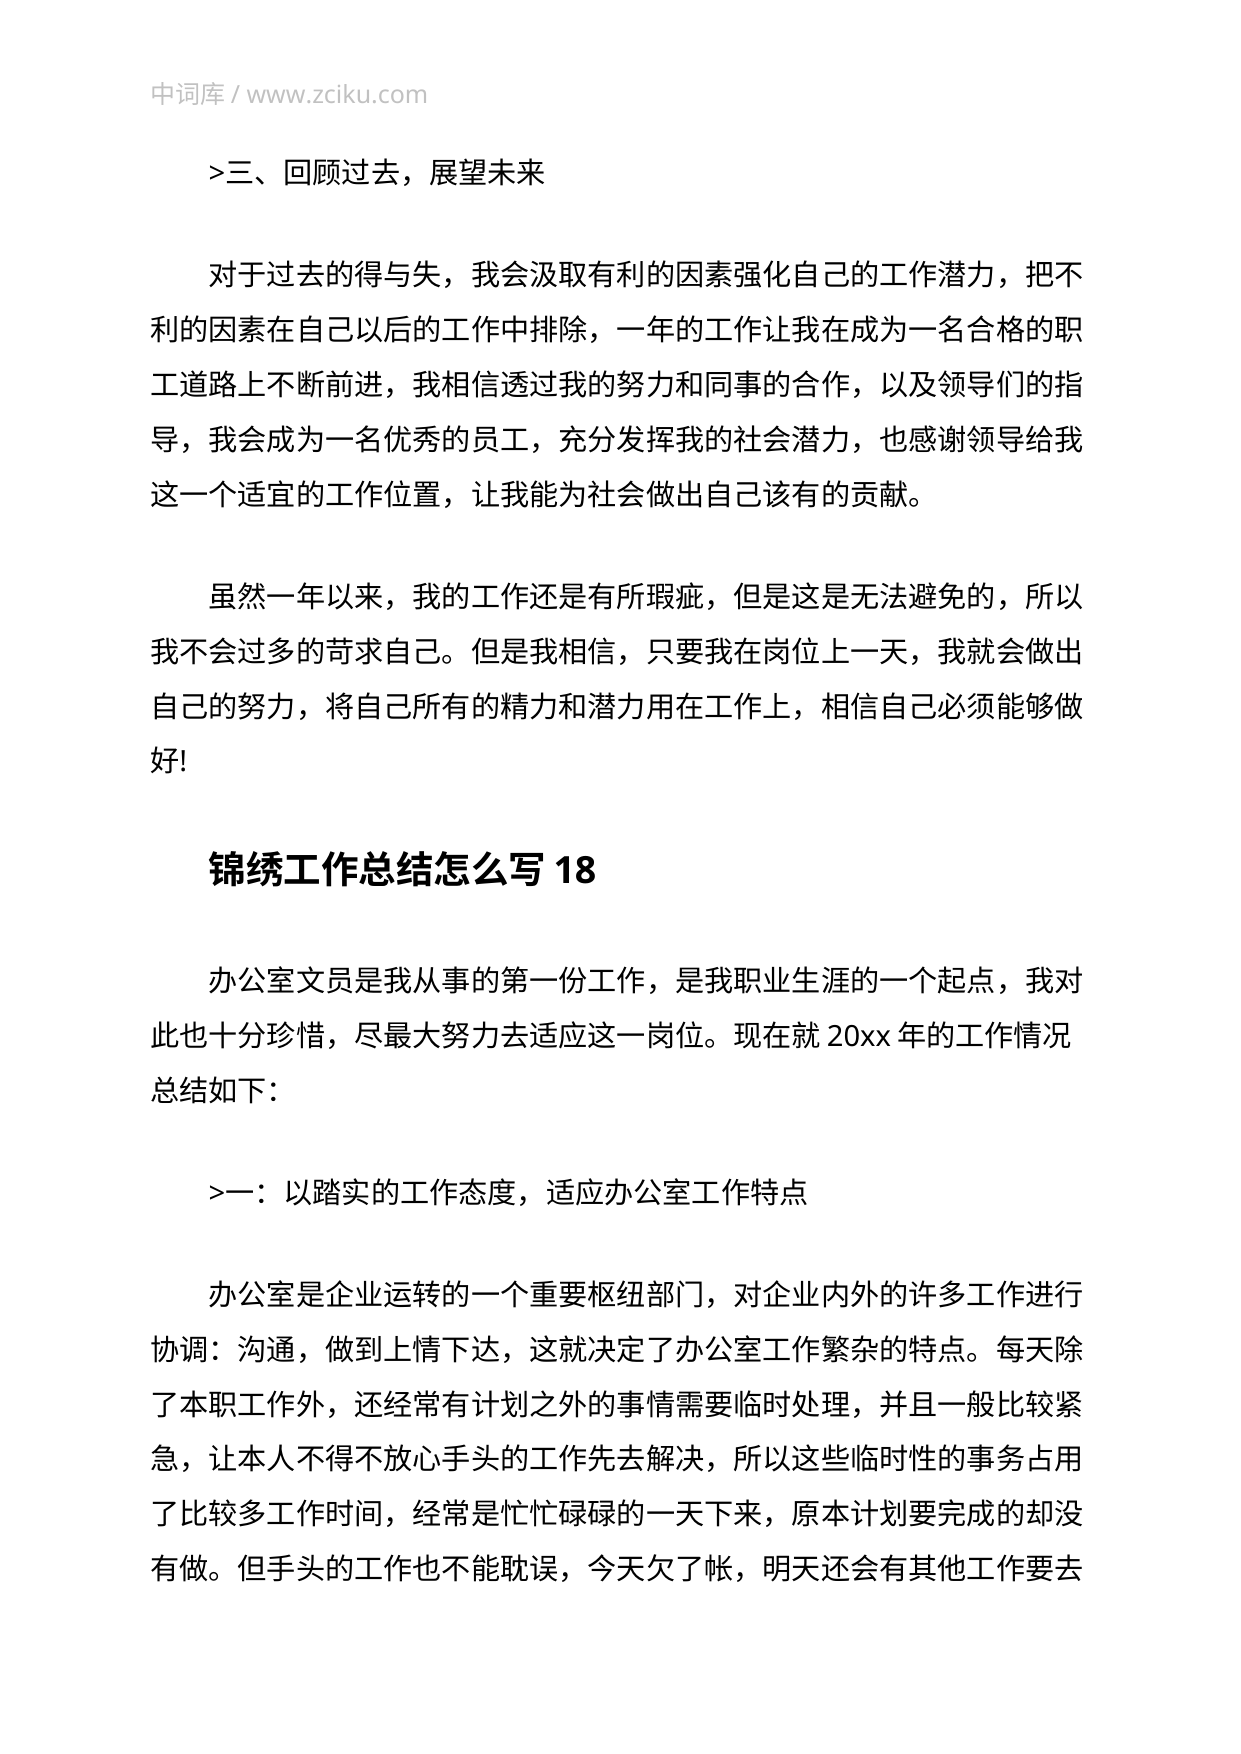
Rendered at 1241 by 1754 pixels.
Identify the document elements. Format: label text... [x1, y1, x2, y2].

text 锦绣工作总结怎么写18 [150, 840, 1090, 894]
text >三、回顾过去，展望未来 [150, 150, 1090, 192]
text >一：以踏实的工作态度，适应办公室工作特点 [150, 1169, 1090, 1212]
text 办公室文员是我从事的第一份工作，是我职业生涯的一个起点，我对此也十分珍惜，尽最大努力去适应这一岗位。现在就20xx年的工作情况总结如下： [150, 958, 1090, 1110]
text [150, 1271, 1090, 1588]
text 对于过去的得与失，我会汲取有利的因素强化自己的工作潜力，把不利的因素在自己以后的工作中排除，一年的工作让我在成为一名合格的职工道路上不断前进，我相信透过我的努力和同事的合作，以及领导们的指导，我会成为一名优秀的员工，充分发挥我的社会潜力，也感谢领导给我这一个适宜的工作位置，让我能为社会做出自己该有的贡献。 [150, 252, 1090, 514]
text 虽然一年以来，我的工作还是有所瑕疵，但是这是无法避免的，所以我不会过多的苛求自己。但是我相信，只要我在岗位上一天，我就会做出自己的努力，将自己所有的精力和潜力用在工作上，相信自己必须能够做好! [150, 573, 1090, 780]
